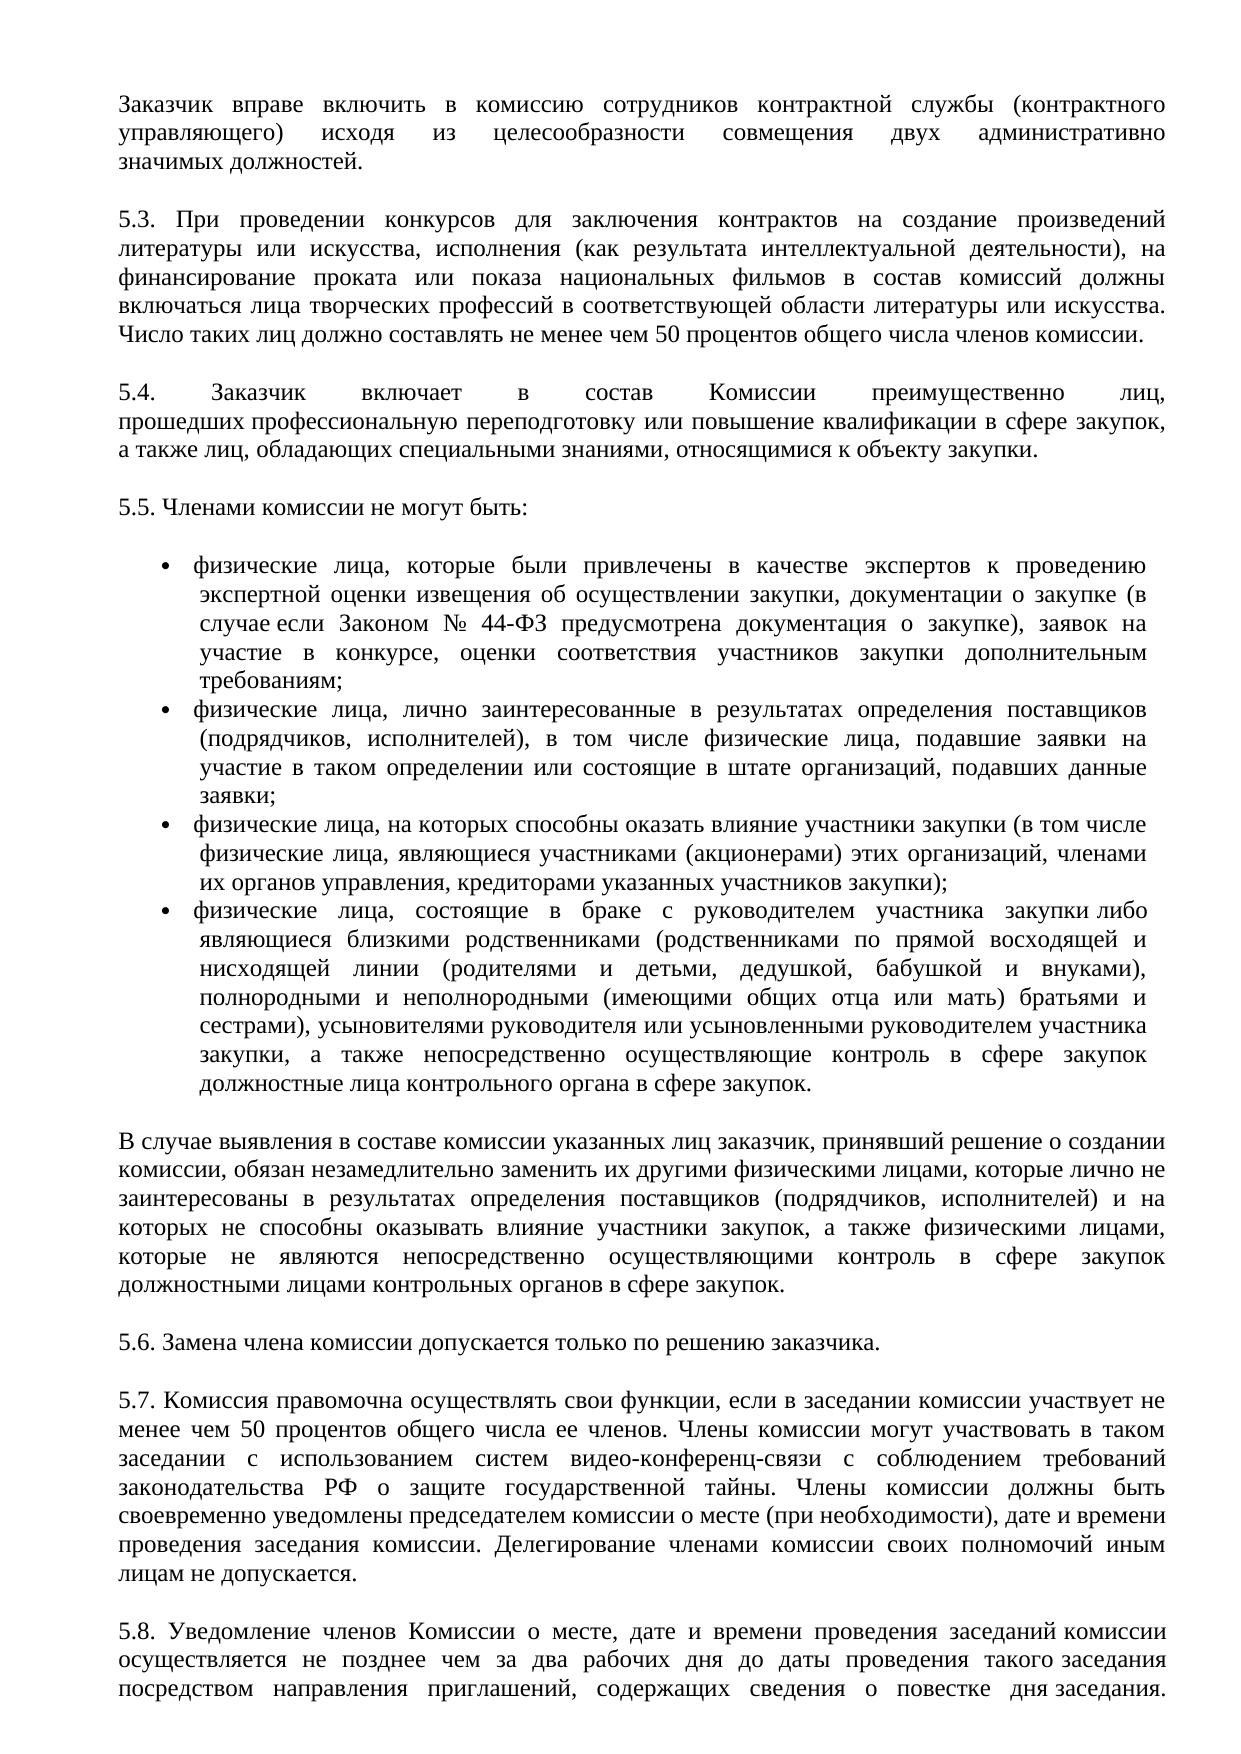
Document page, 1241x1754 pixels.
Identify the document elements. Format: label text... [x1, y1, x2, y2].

text 5.2. Решение о создании комиссии принимается заказчиком до начала проведения закупки. При этом определяются состав комиссии и порядок ее работы, назначается председатель комиссии. [118, 204, 1166, 290]
text 5.1. Комиссия является коллегиальным органом заказчика, действующим на постоянной основе. Персональный состав Комиссии, ее председатель, заместитель председателя, секретарь и члены Комиссии утверждаются приказом заказчика. [118, 89, 1166, 175]
list физические лица, на которых способны оказать влияние участники закупки (в том числе физические лица, являющиеся участниками (акционерами) этих организаций, членами их органов управления, кредиторами указанных участников закупки); [162, 1098, 1148, 1184]
list физические лица, лично заинтересованные в результатах определения поставщиков (подрядчиков, исполнителей), в том числе физические лица, подавшие заявки на участие в таком определении или состоящие в штате организаций, подавших данные заявки; [162, 983, 1148, 1098]
list физические лица, которые были привлечены в качестве экспертов к проведению экспертной оценки извещения об осуществлении закупки, документации о закупке (в случае если Законом № 44-ФЗ предусмотрена документация о закупке), заявок на участие в конкурсе, оценки соответствия участников закупки дополнительным требованиям; [162, 839, 1148, 983]
text 5.5. Членами комиссии не могут быть: [118, 781, 1166, 810]
text 5.4. Заказчик включает в состав Комиссии преимущественно лиц, прошедших профессиональную переподготовку или повышение квалификации в сфере закупок, а также лиц, обладающих специальными знаниями, относящимися к объекту закупки. [118, 666, 1166, 752]
text 5.6. Замена члена комиссии допускается только по решению заказчика. [118, 1645, 1166, 1674]
text Заказчик вправе включить в комиссию сотрудников контрактной службы (контрактного управляющего) исходя из целесообразности совмещения двух административно значимых должностей. [118, 377, 1166, 464]
text 5.3. При проведении конкурсов для заключения контрактов на создание произведений литературы или искусства, исполнения (как результата интеллектуальной деятельности), на финансирование проката или показа национальных фильмов в состав комиссий должны включаться лица творческих профессий в соответствующей области литературы или искусства. Число таких лиц должно составлять не менее чем 50 процентов общего числа членов комиссии. [118, 493, 1166, 637]
list физические лица, состоящие в браке с руководителем участника закупки либо являющиеся близкими родственниками (родственниками по прямой восходящей и нисходящей линии (родителями и детьми, дедушкой, бабушкой и внуками), полнородными и неполнородными (имеющими общих отца или мать) братьями и сестрами), усыновителями руководителя или усыновленными руководителем участника закупки, а также непосредственно осуществляющие контроль в сфере закупок должностные лица контрольного органа в сфере закупок. [162, 1213, 1148, 1414]
text В случае выявления в составе комиссии указанных лиц заказчик, принявший решение о создании комиссии, обязан незамедлительно заменить их другими физическими лицами, которые лично не заинтересованы в результатах определения поставщиков (подрядчиков, исполнителей) и на которых не способны оказывать влияние участники закупок, а также физическими лицами, которые не являются непосредственно осуществляющими контроль в сфере закупок должностными лицами контрольных органов в сфере закупок. [118, 1444, 1166, 1616]
text Число членов Комиссии должно быть не менее трех человек [118, 319, 1166, 348]
